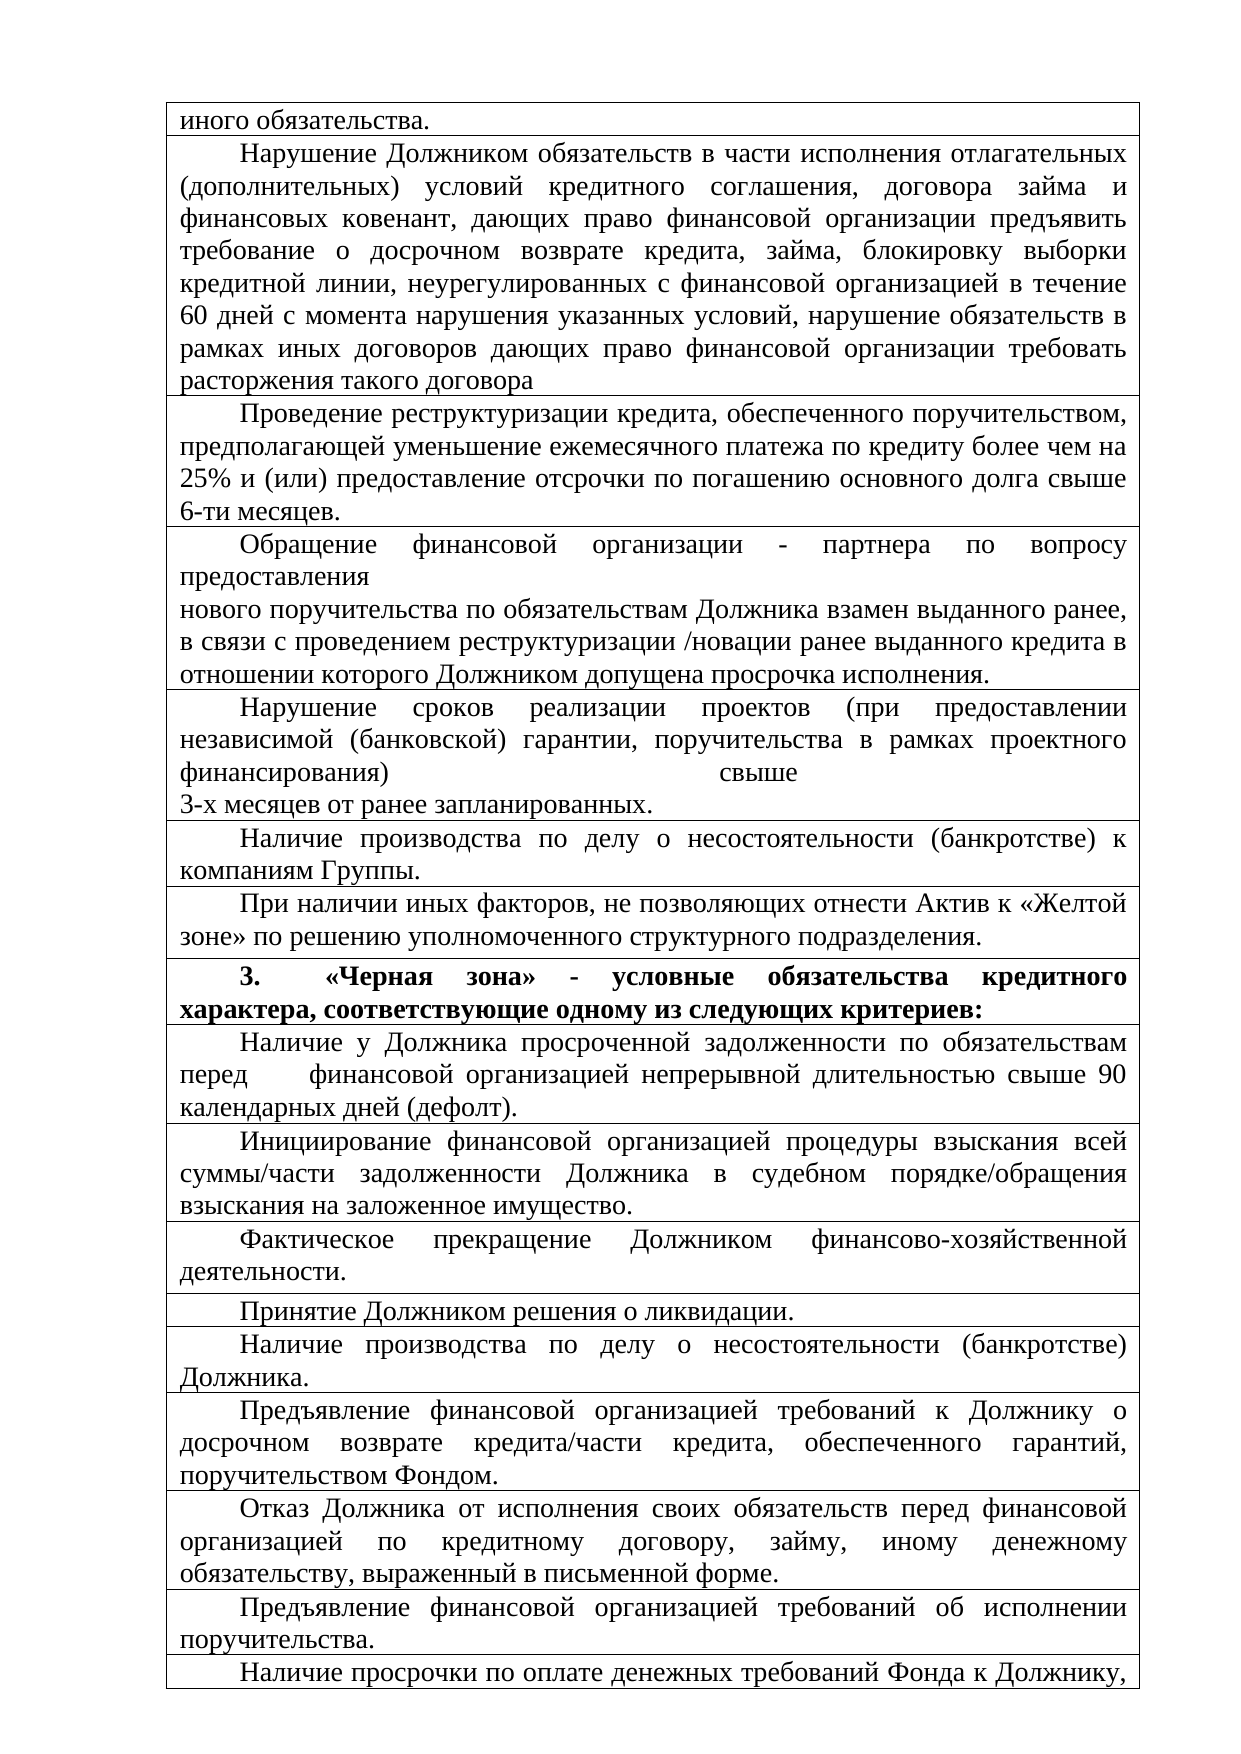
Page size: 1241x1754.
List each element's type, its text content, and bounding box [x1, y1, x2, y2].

table_cell Инициирование финансовой организацией процедуры взыскания всей суммы/части задолженности Должника в судебном порядке/обращения взыскания на заложенное имущество. [167, 1124, 1139, 1221]
table_cell «Черная зона» - условные обязательства кредитного характера, соответствующие одному из следующих критериев: [167, 959, 1139, 1024]
table_cell Наличие производства по делу о несостоятельности (банкротстве) к компаниям Группы. [167, 821, 1139, 886]
table_cell Наличие у Должника просроченной задолженности по обязательствам перед финансовой организацией непрерывной длительностью свыше 90 календарных дней (дефолт). [167, 1025, 1139, 1122]
table_cell Принятие Должником решения о ликвидации. [167, 1294, 1139, 1326]
table_cell Нарушение Должником обязательств в части исполнения отлагательных (дополнительных) условий кредитного соглашения, договора займа и финансовых ковенант, дающих право финансовой организации предъявить требование о досрочном возврате кредита, займа, блокировку выборки кредитной линии, неурегулированных с финансовой организацией в течение 60 дней с момента нарушения указанных условий, нарушение обязательств в рамках иных договоров дающих право финансовой организации требовать расторжения такого договора [167, 136, 1139, 395]
table_cell Наличие производства по делу о несостоятельности (банкротстве) Должника. [167, 1327, 1139, 1392]
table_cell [167, 1655, 1139, 1688]
table_cell Предъявление финансовой организацией требований к Должнику о досрочном возврате кредита/части кредита, обеспеченного гарантий, поручительством Фондом. [167, 1393, 1139, 1490]
table_cell Проведение реструктуризации кредита, обеспеченного поручительством, предполагающей уменьшение ежемесячного платежа по кредиту более чем на 25% и (или) предоставление отсрочки по погашению основного долга свыше 6-ти месяцев. [167, 396, 1139, 526]
table_cell Обращение финансовой организации - партнера по вопросу предоставления нового поручительства по обязательствам Должника взамен выданного ранее, в связи с проведением реструктуризации /новации ранее выданного кредита в отношении которого Должником допущена просрочка исполнения. [167, 527, 1139, 689]
table_cell При наличии иных факторов, не позволяющих отнести Актив к «Желтой зоне» по решению уполномоченного структурного подразделения. [167, 887, 1139, 958]
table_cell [167, 103, 1139, 135]
table_cell Отказ Должника от исполнения своих обязательств перед финансовой организацией по кредитному договору, займу, иному денежному обязательству, выраженный в письменной форме. [167, 1491, 1139, 1588]
table_cell Фактическое прекращение Должником финансово-хозяйственной деятельности. [167, 1222, 1139, 1293]
table_cell Нарушение сроков реализации проектов (при предоставлении независимой (банковской) гарантии, поручительства в рамках проектного финансирования) свыше 3-х месяцев от ранее запланированных. [167, 690, 1139, 820]
table_cell Предъявление финансовой организацией требований об исполнении поручительства. [167, 1590, 1139, 1654]
